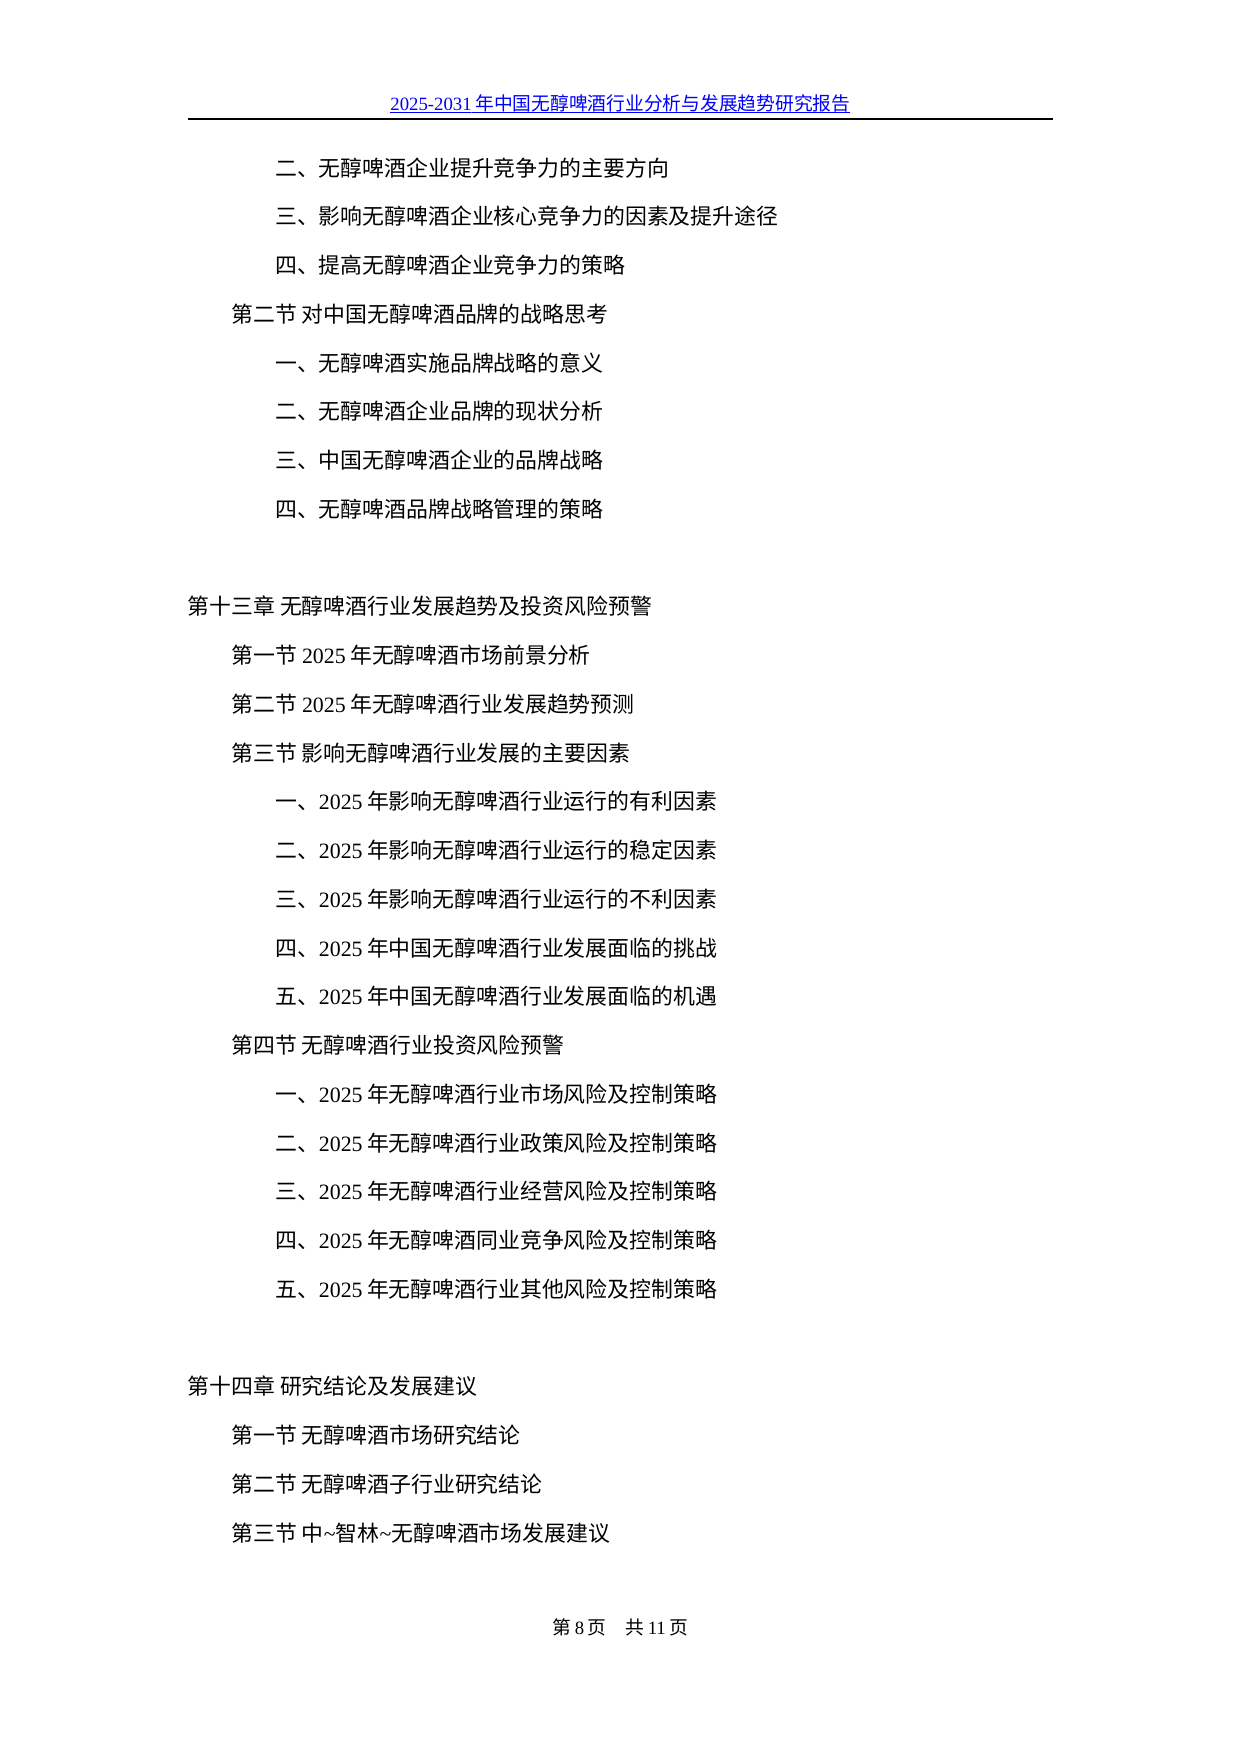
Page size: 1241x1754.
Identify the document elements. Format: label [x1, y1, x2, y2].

text [187, 150, 1053, 1548]
